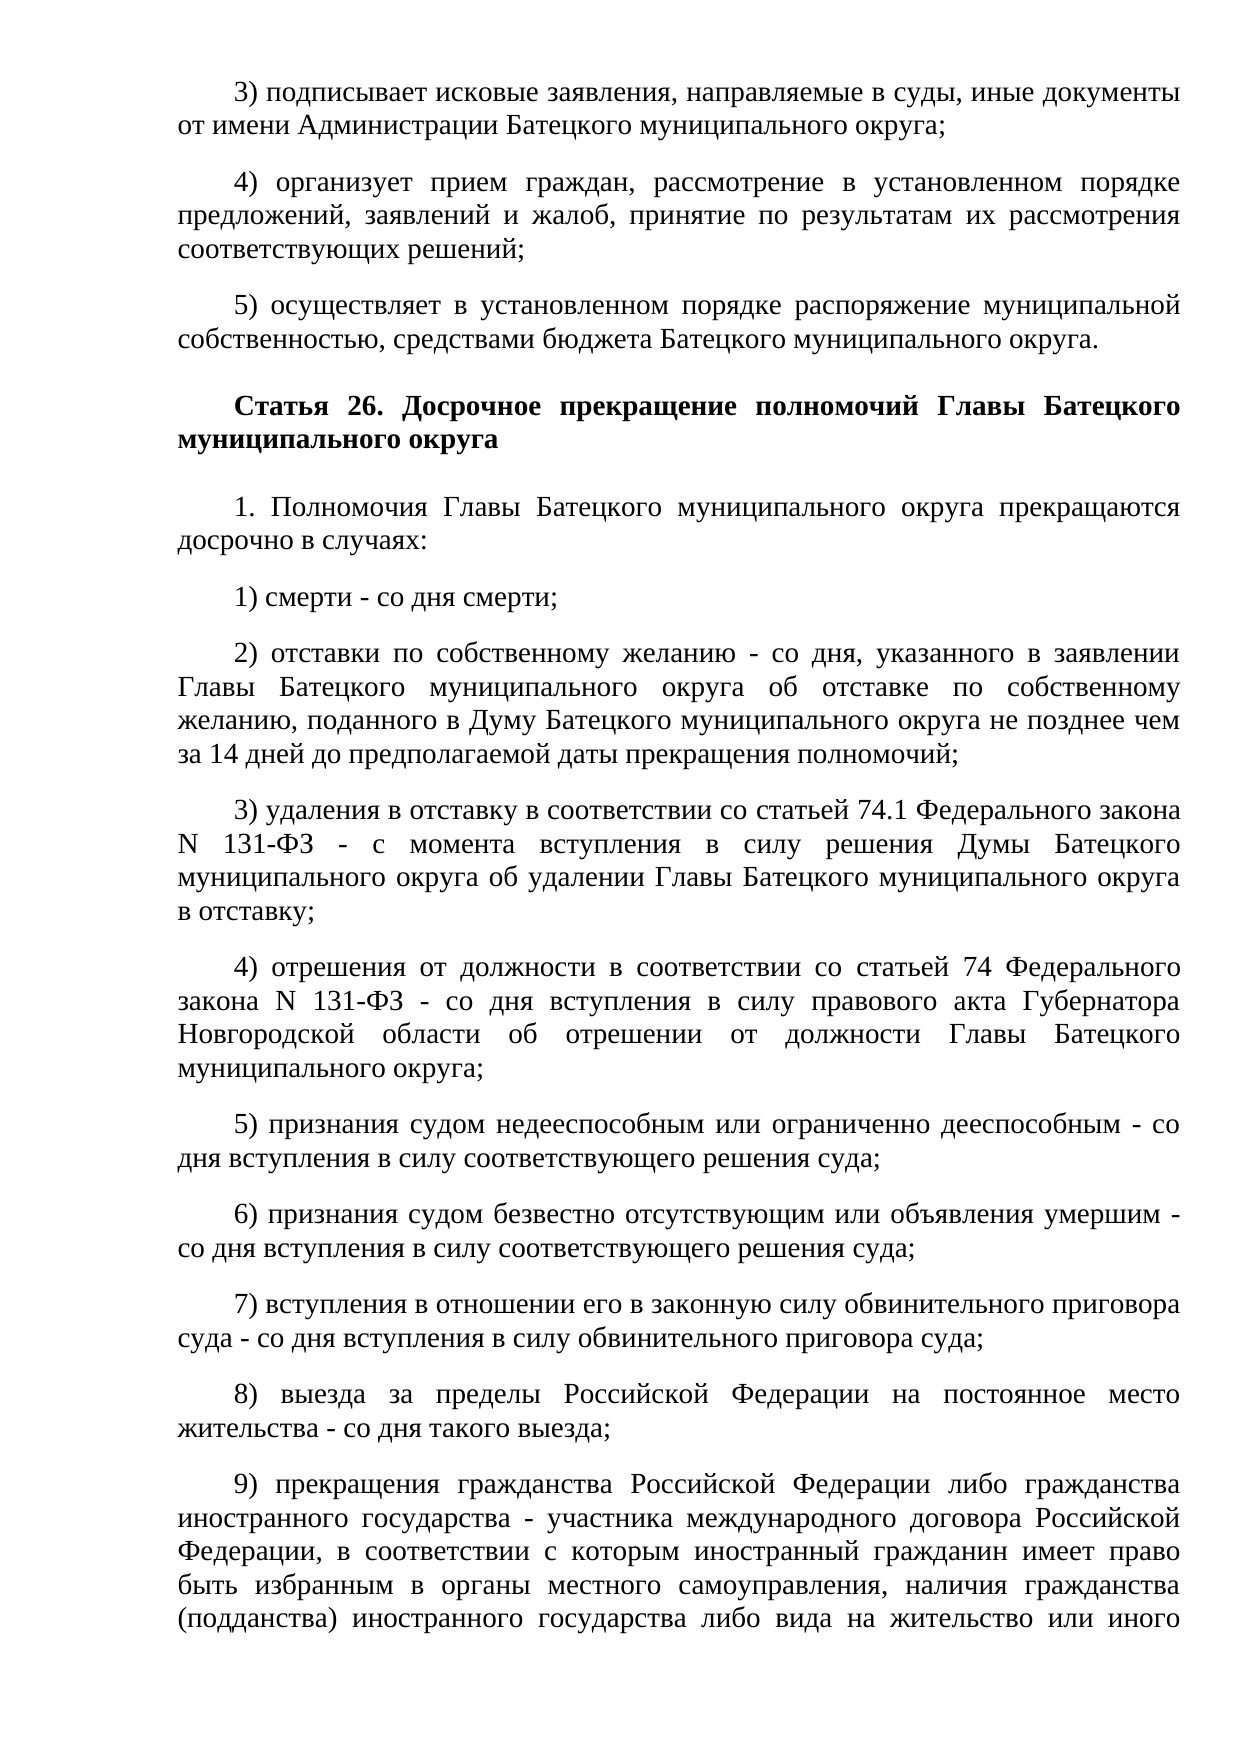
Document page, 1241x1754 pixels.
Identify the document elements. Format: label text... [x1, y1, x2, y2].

title Статья 26. Досрочное прекращение полномочий Главы Батецкого муниципального округа [177, 388, 1181, 455]
text 4) отрешения от должности в соответствии со статьей 74 Федерального закона N 131-ФЗ - со дня вступления в силу правового акта Губернатора Новгородской области об отрешении от должности Главы Батецкого муниципального округа; [177, 949, 1181, 1083]
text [177, 1466, 1181, 1634]
text 3) удаления в отставку в соответствии со статьей 74.1 Федерального закона N 131-ФЗ - с момента вступления в силу решения Думы Батецкого муниципального округа об удалении Главы Батецкого муниципального округа в отставку; [177, 792, 1181, 926]
text 1) смерти - со дня смерти; [177, 579, 1181, 612]
text 4) организует прием граждан, рассмотрение в установленном порядке предложений, заявлений и жалоб, принятие по результатам их рассмотрения соответствующих решений; [177, 164, 1181, 264]
text 3) подписывает исковые заявления, направляемые в суды, иные документы от имени Администрации Батецкого муниципального округа; [177, 74, 1181, 141]
text 7) вступления в отношении его в законную силу обвинительного приговора суда - со дня вступления в силу обвинительного приговора суда; [177, 1286, 1181, 1353]
text 6) признания судом безвестно отсутствующим или объявления умершим - со дня вступления в силу соответствующего решения суда; [177, 1196, 1181, 1263]
text 2) отставки по собственному желанию - со дня, указанного в заявлении Главы Батецкого муниципального округа об отставке по собственному желанию, поданного в Думу Батецкого муниципального округа не позднее чем за 14 дней до предполагаемой даты прекращения полномочий; [177, 635, 1181, 769]
text 5) осуществляет в установленном порядке распоряжение муниципальной собственностью, средствами бюджета Батецкого муниципального округа. [177, 287, 1181, 354]
text 5) признания судом недееспособным или ограниченно дееспособным - со дня вступления в силу соответствующего решения суда; [177, 1106, 1181, 1173]
text 8) выезда за пределы Российской Федерации на постоянное место жительства - со дня такого выезда; [177, 1376, 1181, 1443]
text 1. Полномочия Главы Батецкого муниципального округа прекращаются досрочно в случаях: [177, 489, 1181, 556]
